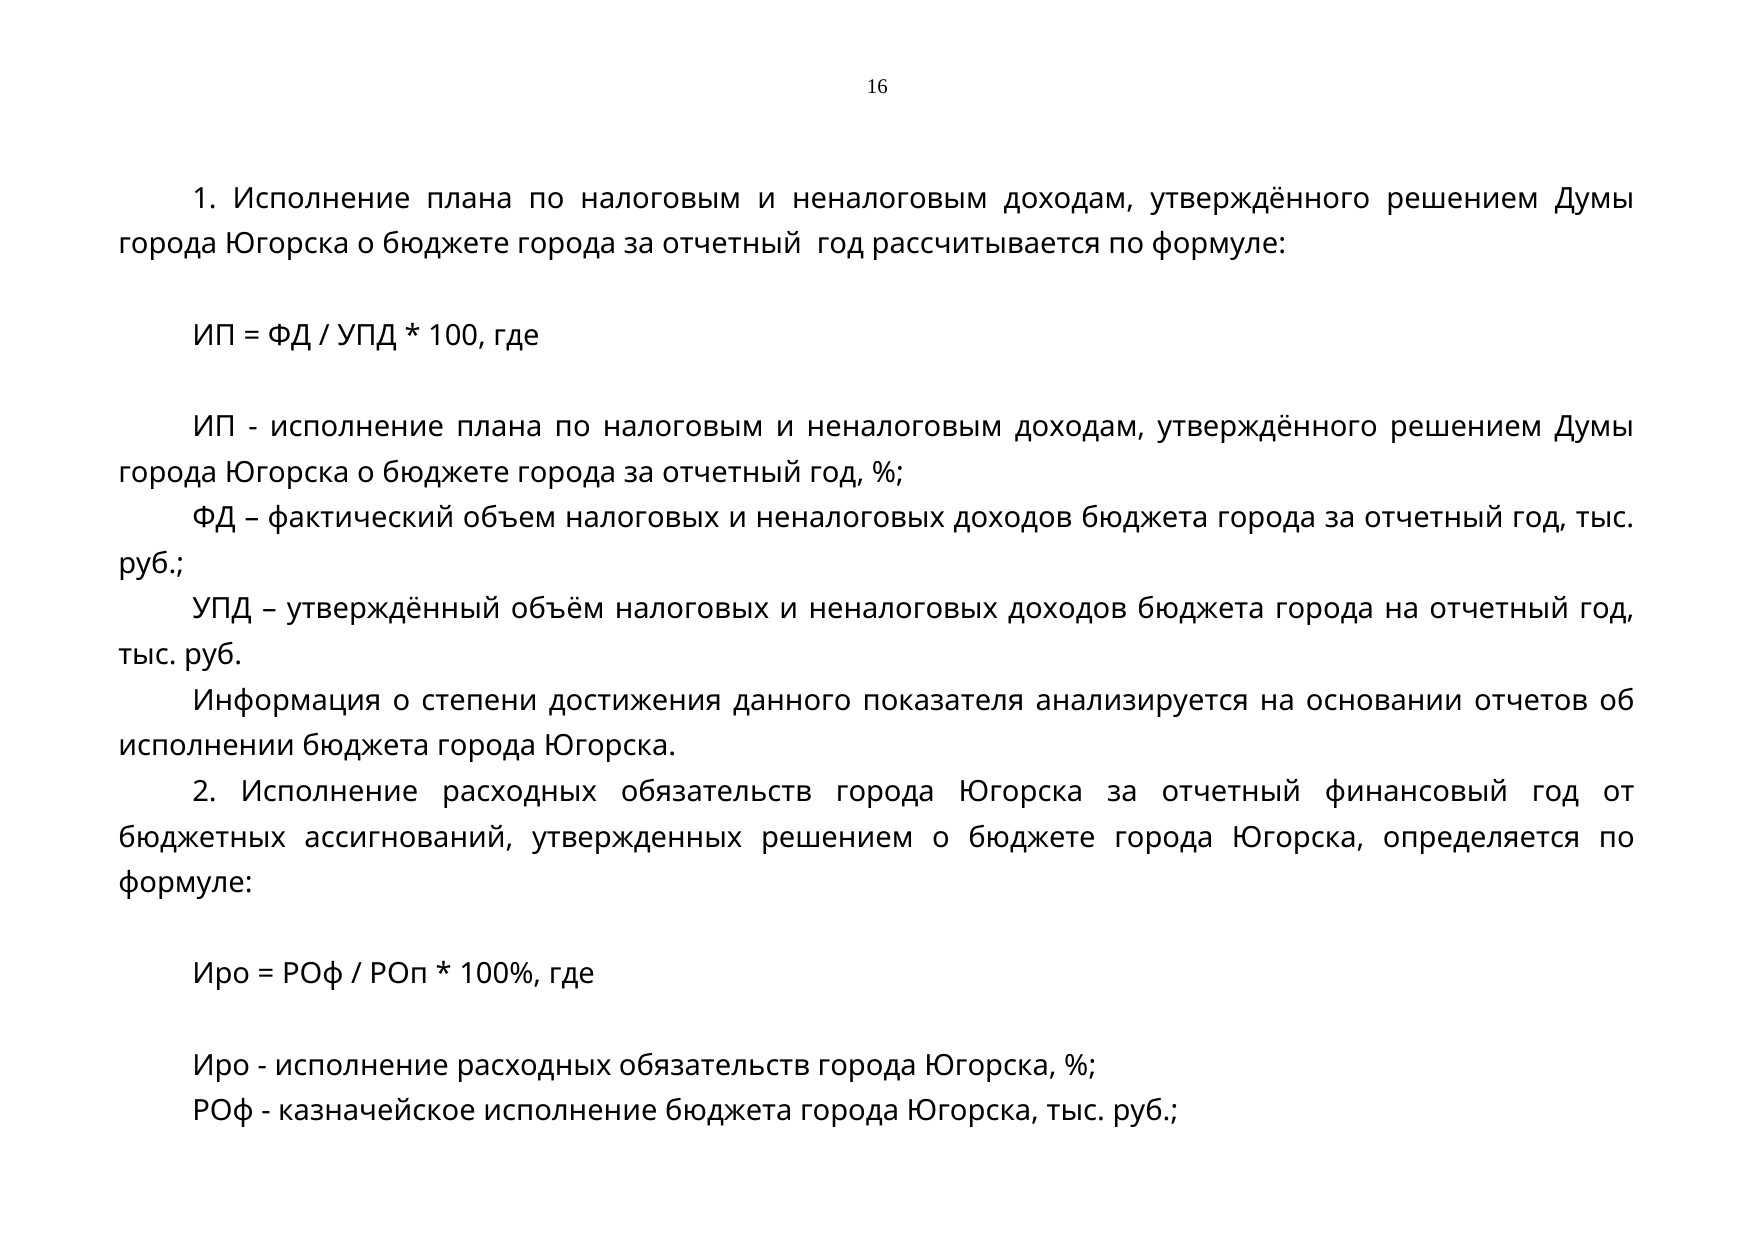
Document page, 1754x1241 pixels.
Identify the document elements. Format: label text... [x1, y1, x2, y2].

text Иро - исполнение расходных обязательств города Югорска, %; [118, 1044, 1636, 1084]
text 2. Исполнение расходных обязательств города Югорска за отчетный финансовый год от бюджетных ассигнований, утвержденных решением о бюджете города Югорска, определяется по формуле: [118, 770, 1636, 901]
text ИП - исполнение плана по налоговым и неналоговым доходам, утверждённого решением Думы города Югорска о бюджете города за отчетный год, %; [118, 405, 1636, 491]
text 1. Исполнение плана по налоговым и неналоговым доходам, утверждённого решением Думы города Югорска о бюджете города за отчетный год рассчитывается по формуле: [118, 177, 1636, 262]
text ИП = ФД / УПД * 100, где [118, 314, 1636, 354]
text ФД – фактический объем налоговых и неналоговых доходов бюджета города за отчетный год, тыс. руб.; [118, 497, 1636, 582]
text Иро = РОф / РОп * 100%, где [118, 953, 1636, 992]
text Информация о степени достижения данного показателя анализируется на основании отчетов об исполнении бюджета города Югорска. [118, 679, 1636, 764]
text УПД – утверждённый объём налоговых и неналоговых доходов бюджета города на отчетный год, тыс. руб. [118, 588, 1636, 673]
text РОф - казначейское исполнение бюджета города Югорска, тыс. руб.; [118, 1090, 1636, 1129]
